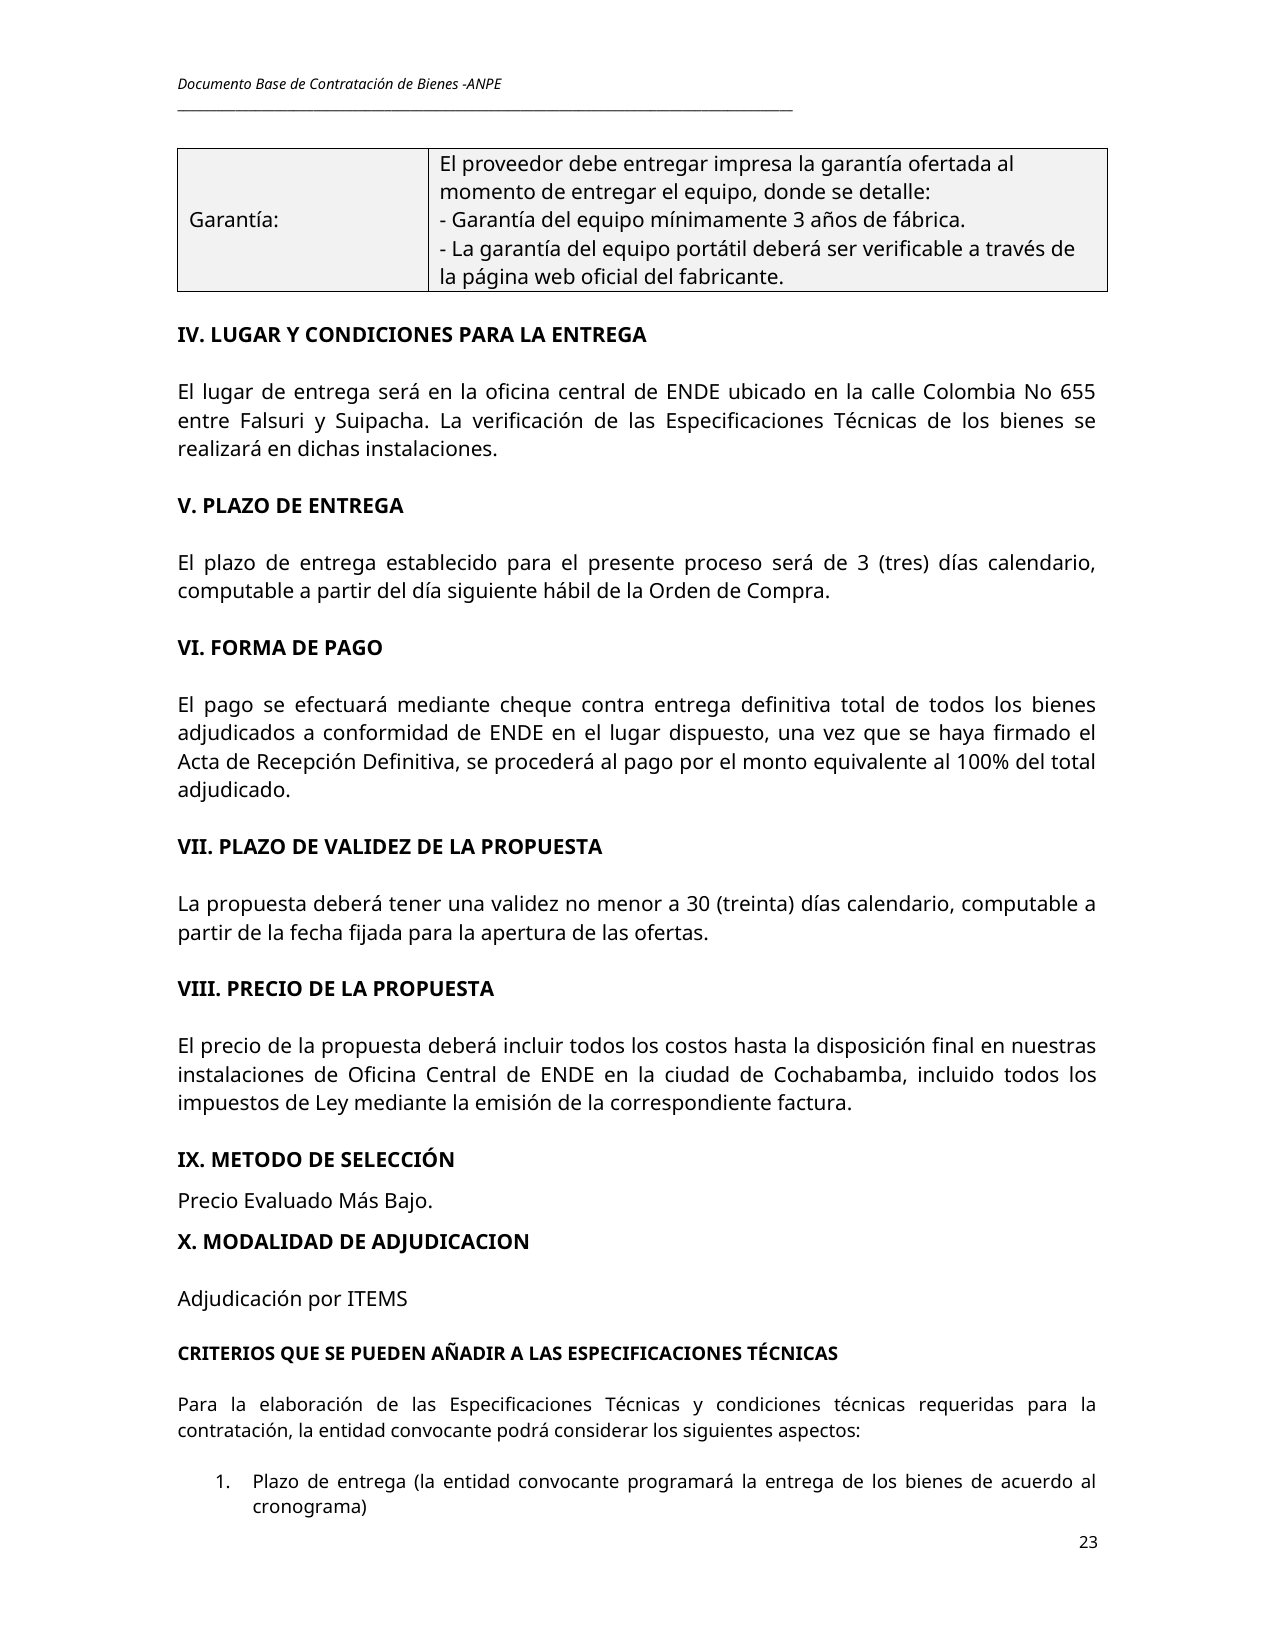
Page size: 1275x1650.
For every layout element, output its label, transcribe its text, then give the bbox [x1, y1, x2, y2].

text El pago se efectuará mediante cheque contra entrega definitiva total de todos los bienes adjudicados a conformidad de ENDE en el lugar dispuesto, una vez que se haya firmado el Acta de Recepción Definitiva, se procederá al pago por el monto equivalente al 100% del total adjudicado. [177, 690, 1098, 804]
text Adjudicación por ITEMS [177, 1284, 1098, 1312]
text El lugar de entrega será en la oficina central de ENDE ubicado en la calle Colombia No 655 entre Falsuri y Suipacha. La verificación de las Especificaciones Técnicas de los bienes se realizará en dichas instalaciones. [177, 377, 1098, 463]
text VIII. PRECIO DE LA PROPUESTA [177, 974, 1098, 1003]
text IX. METODO DE SELECCIÓN [177, 1145, 1098, 1173]
table_cell El proveedor debe entregar impresa la garantía ofertada al momento de entregar el equipo, donde se detalle: - Garantía del equipo mínimamente 3 años de fábrica. - La garantía del equipo portátil deberá ser verificable a través de la página web oficial del fabricante. [429, 149, 1107, 291]
text El precio de la propuesta deberá incluir todos los costos hasta la disposición final en nuestras instalaciones de Oficina Central de ENDE en la ciudad de Cochabamba, incluido todos los impuestos de Ley mediante la emisión de la correspondiente factura. [177, 1031, 1098, 1117]
text Para la elaboración de las Especificaciones Técnicas y condiciones técnicas requeridas para la contratación, la entidad convocante podrá considerar los siguientes aspectos: [177, 1392, 1098, 1443]
text Precio Evaluado Más Bajo. [177, 1186, 1098, 1214]
text VI. FORMA DE PAGO [177, 633, 1098, 662]
text IV. LUGAR Y CONDICIONES PARA LA ENTREGA [177, 320, 1098, 349]
text El plazo de entrega establecido para el presente proceso será de 3 (tres) días calendario, computable a partir del día siguiente hábil de la Orden de Compra. [177, 548, 1098, 605]
text X. MODALIDAD DE ADJUDICACION [177, 1227, 1098, 1255]
table_cell Garantía: [178, 149, 428, 291]
list Plazo de entrega (la entidad convocante programará la entrega de los bienes de acuerdo al cronograma) [215, 1468, 1098, 1519]
text CRITERIOS QUE SE PUEDEN AÑADIR A LAS ESPECIFICACIONES TÉCNICAS [177, 1341, 1098, 1366]
text VII. PLAZO DE VALIDEZ DE LA PROPUESTA [177, 832, 1098, 861]
text V. PLAZO DE ENTREGA [177, 491, 1098, 519]
text La propuesta deberá tener una validez no menor a 30 (treinta) días calendario, computable a partir de la fecha fijada para la apertura de las ofertas. [177, 889, 1098, 946]
